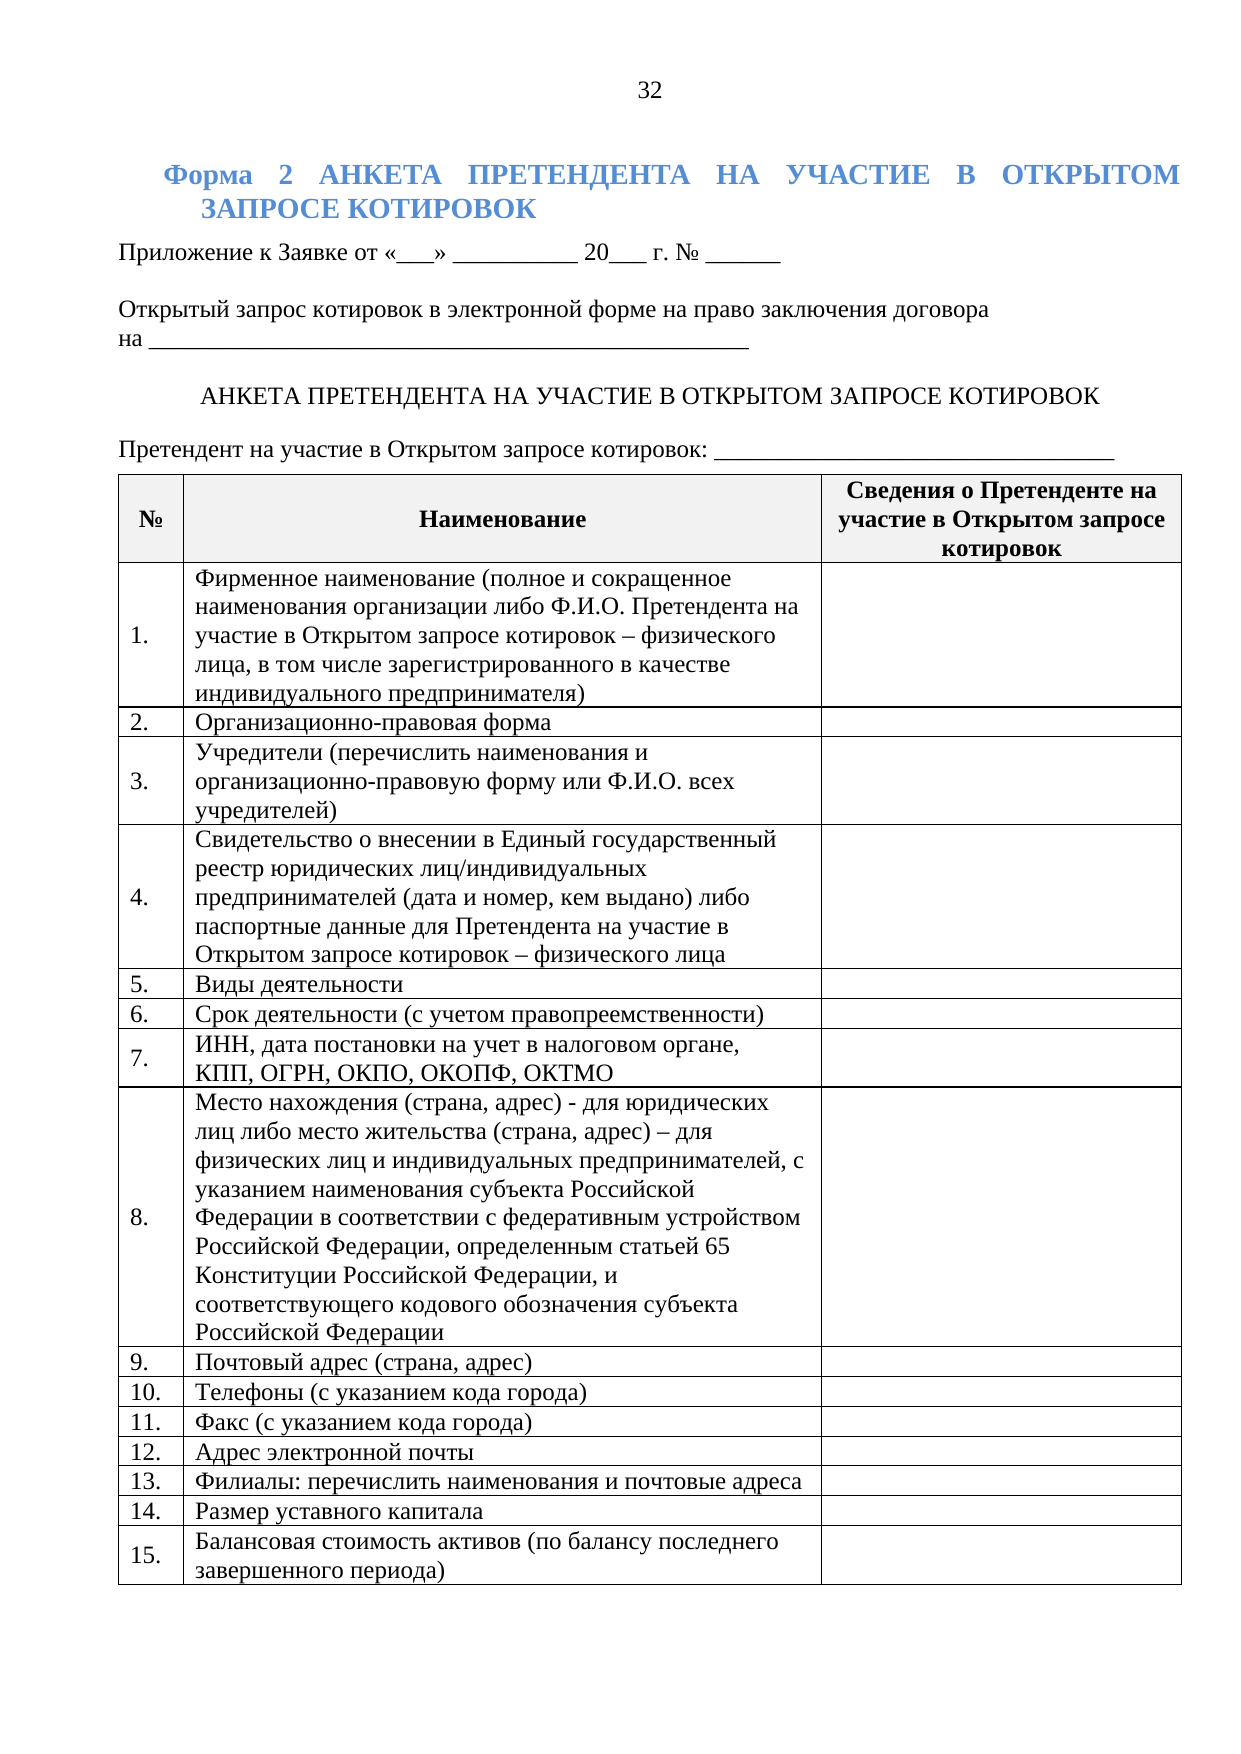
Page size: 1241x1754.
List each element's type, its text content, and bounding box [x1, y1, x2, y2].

table_cell [822, 1029, 1181, 1086]
table_cell Фирменное наименование (полное и сокращенное наименования организации либо Ф.И.О. Претендента на участие в Открытом запросе котировок – физического лица, в том числе зарегистрированного в качестве индивидуального предпринимателя) [184, 563, 821, 706]
table_cell [822, 708, 1181, 736]
table_header Сведения о Претенденте на участие в Открытом запросе котировок [822, 475, 1181, 562]
table_cell [822, 563, 1181, 706]
table_cell Филиалы: перечислить наименования и почтовые адреса [184, 1466, 821, 1495]
table_cell Адрес электронной почты [184, 1437, 821, 1465]
table_cell Виды деятельности [184, 969, 821, 998]
table_cell ИНН, дата постановки на учет в налоговом органе, КПП, ОГРН, ОКПО, ОКОПФ, ОКТМО [184, 1029, 821, 1086]
table_cell Организационно-правовая форма [184, 708, 821, 736]
table_cell [822, 969, 1181, 998]
table_cell 10. [119, 1377, 183, 1406]
table_cell Почтовый адрес (страна, адрес) [184, 1347, 821, 1376]
table_cell [822, 1526, 1181, 1583]
table_cell Факс (с указанием кода города) [184, 1407, 821, 1436]
table_cell 13. [119, 1466, 183, 1495]
table_cell [822, 1407, 1181, 1436]
table_cell 15. [119, 1526, 183, 1583]
table_cell 11. [119, 1407, 183, 1436]
table_cell Балансовая стоимость активов (по балансу последнего завершенного периода) [184, 1526, 821, 1583]
table_cell [822, 1347, 1181, 1376]
table_cell [822, 1437, 1181, 1465]
table_cell [822, 1466, 1181, 1495]
table_cell Место нахождения (страна, адрес) - для юридических лиц либо место жительства (страна, адрес) – для физических лиц и индивидуальных предпринимателей, с указанием наименования субъекта Российской Федерации в соответствии с федеративным устройством Российской Федерации, определенным статьей 65 Конституции Российской Федерации, и соответствующего кодового обозначения субъекта Российской Федерации [184, 1088, 821, 1346]
table_cell 7. [119, 1029, 183, 1086]
table_cell [822, 999, 1181, 1028]
text АНКЕТА ПРЕТЕНДЕНТА НА УЧАСТИЕ В ОТКРЫТОМ ЗАПРОСЕ КОТИРОВОК [118, 381, 1181, 409]
table_cell [822, 737, 1181, 823]
table_cell 1. [119, 563, 183, 706]
text на ________________________________________________ [118, 323, 1181, 352]
table_cell 8. [119, 1088, 183, 1346]
table_cell [822, 825, 1181, 968]
subtitle Форма 2 АНКЕТА ПРЕТЕНДЕНТА НА УЧАСТИЕ В ОТКРЫТОМ ЗАПРОСЕ КОТИРОВОК [163, 157, 1181, 224]
table_cell 3. [119, 737, 183, 823]
table_cell Свидетельство о внесении в Единый государственный реестр юридических лиц/индивидуальных предпринимателей (дата и номер, кем выдано) либо паспортные данные для Претендента на участие в Открытом запросе котировок – физического лица [184, 825, 821, 968]
table_cell [822, 1377, 1181, 1406]
table_cell Срок деятельности (с учетом правопреемственности) [184, 999, 821, 1028]
table_cell 14. [119, 1496, 183, 1525]
table_cell 9. [119, 1347, 183, 1376]
table_cell [822, 1088, 1181, 1346]
text Приложение к Заявке от «___» __________ 20___ г. № ______ [118, 237, 1181, 266]
text Открытый запрос котировок в электронной форме на право заключения договора [118, 294, 1181, 323]
table_cell 2. [119, 708, 183, 736]
table_cell 12. [119, 1437, 183, 1465]
table_cell [822, 1496, 1181, 1525]
table_cell Размер уставного капитала [184, 1496, 821, 1525]
table_header № [119, 475, 183, 562]
table_cell Учредители (перечислить наименования и организационно-правовую форму или Ф.И.О. всех учредителей) [184, 737, 821, 823]
text Претендент на участие в Открытом запросе котировок: ________________________________ [118, 434, 1181, 462]
table_cell 6. [119, 999, 183, 1028]
table_cell 4. [119, 825, 183, 968]
table_header Наименование [184, 475, 821, 562]
table_cell 5. [119, 969, 183, 998]
table_cell Телефоны (с указанием кода города) [184, 1377, 821, 1406]
